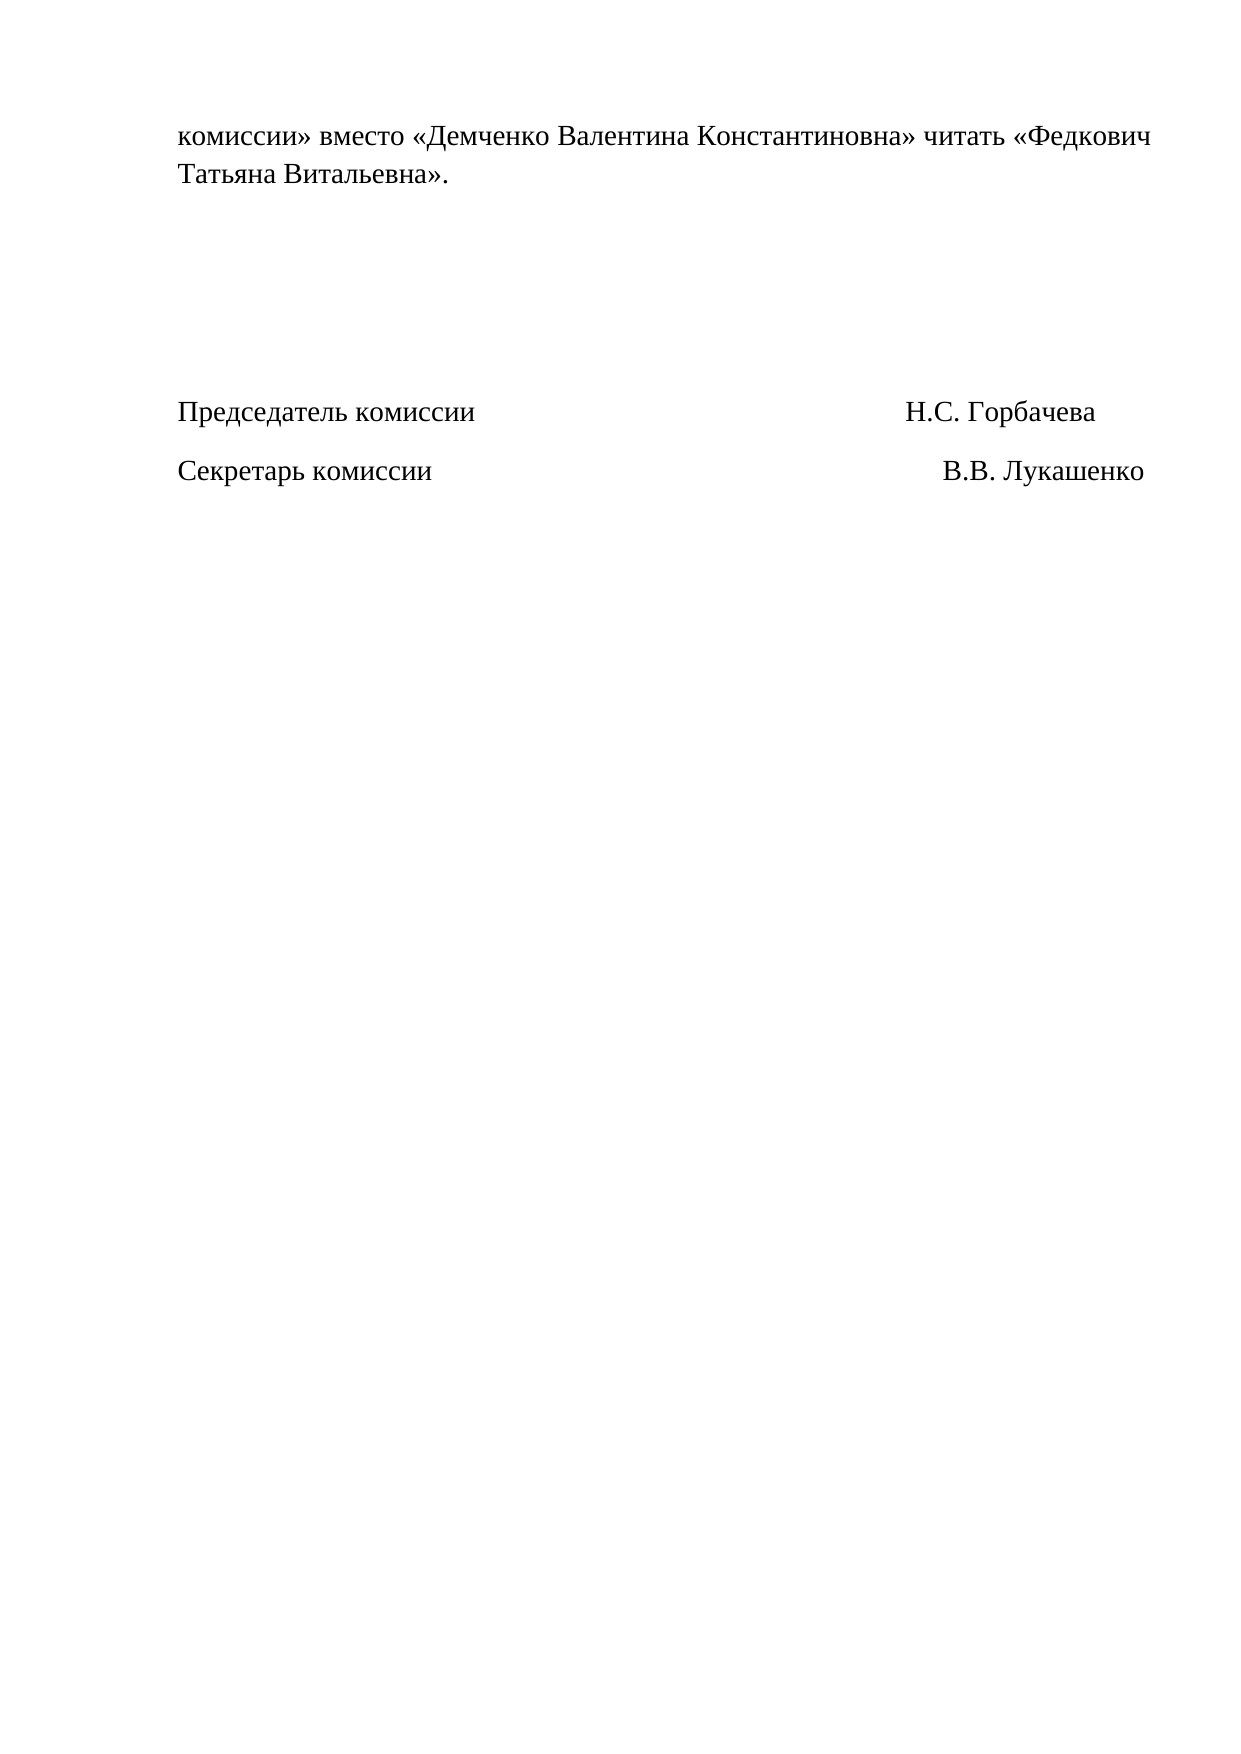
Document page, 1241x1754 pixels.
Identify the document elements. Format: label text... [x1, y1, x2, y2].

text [177, 118, 1152, 190]
text Председатель комиссии Н.С. Горбачева [177, 394, 1152, 428]
text Секретарь комиссии В.В. Лукашенко [177, 453, 1152, 487]
